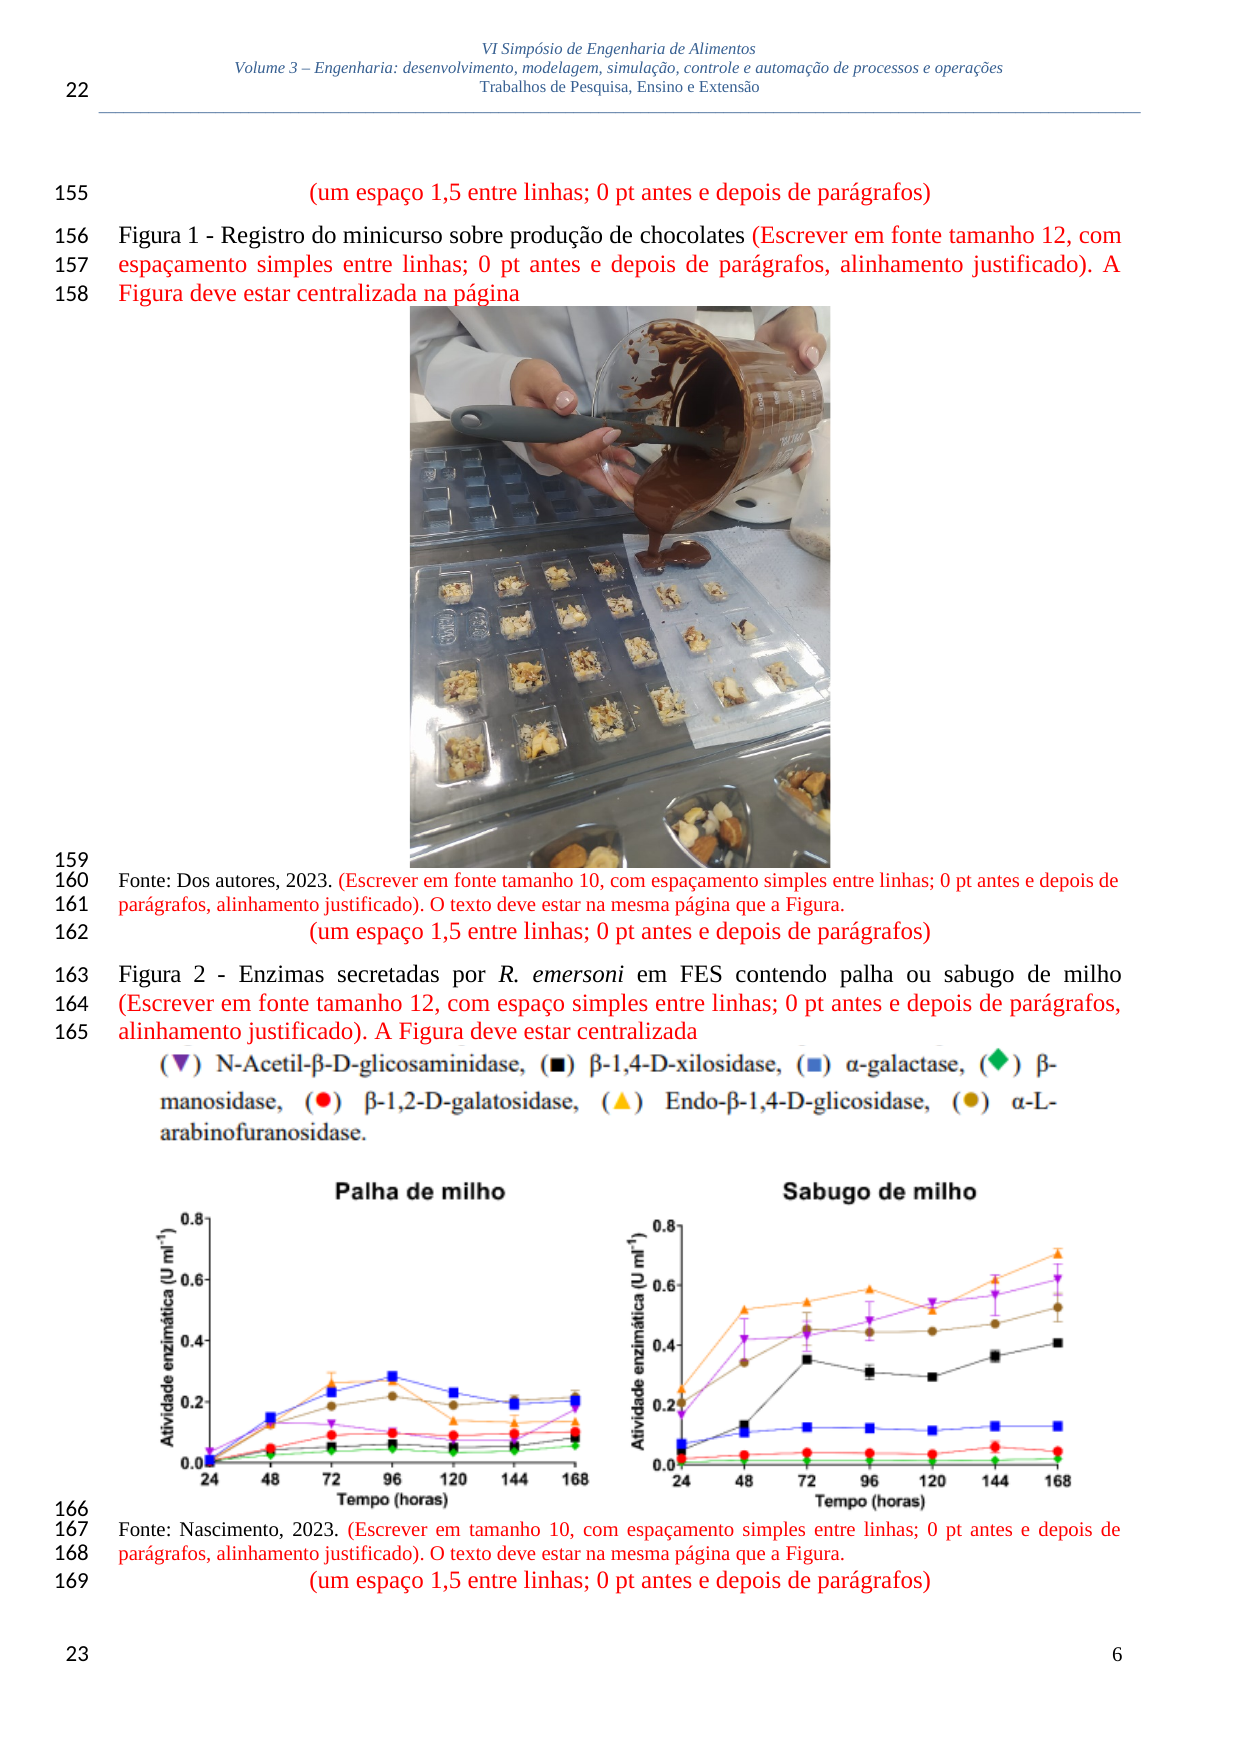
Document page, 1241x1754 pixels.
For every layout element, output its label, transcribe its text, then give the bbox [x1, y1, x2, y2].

text Fonte: Dos autores, 2023. (Escrever em fonte tamanho 10, com espaçamento simples entre linhas; 0 pt antes e depois de parágrafos, alinhamento justificado). O texto deve estar na mesma página que a Figura. [118, 868, 1122, 916]
text Figura 2 - Enzimas secretadas por R. emersoni em FES contendo palha ou sabugo de milho (Escrever em fonte tamanho 12, com espaço simples entre linhas; 0 pt antes e depois de parágrafos, alinhamento justificado). A Figura deve estar centralizada [118, 959, 1122, 1045]
picture [409, 306, 831, 868]
text (um espaço 1,5 entre linhas; 0 pt antes e depois de parágrafos) [118, 177, 1122, 206]
picture [118, 1045, 1118, 1517]
text (um espaço 1,5 entre linhas; 0 pt antes e depois de parágrafos) [118, 916, 1122, 944]
text Figura 1 - Registro do minicurso sobre produção de chocolates (Escrever em fonte tamanho 12, com espaçamento simples entre linhas; 0 pt antes e depois de parágrafos, alinhamento justificado). A Figura deve estar centralizada na página [118, 220, 1122, 307]
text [118, 1565, 1122, 1593]
